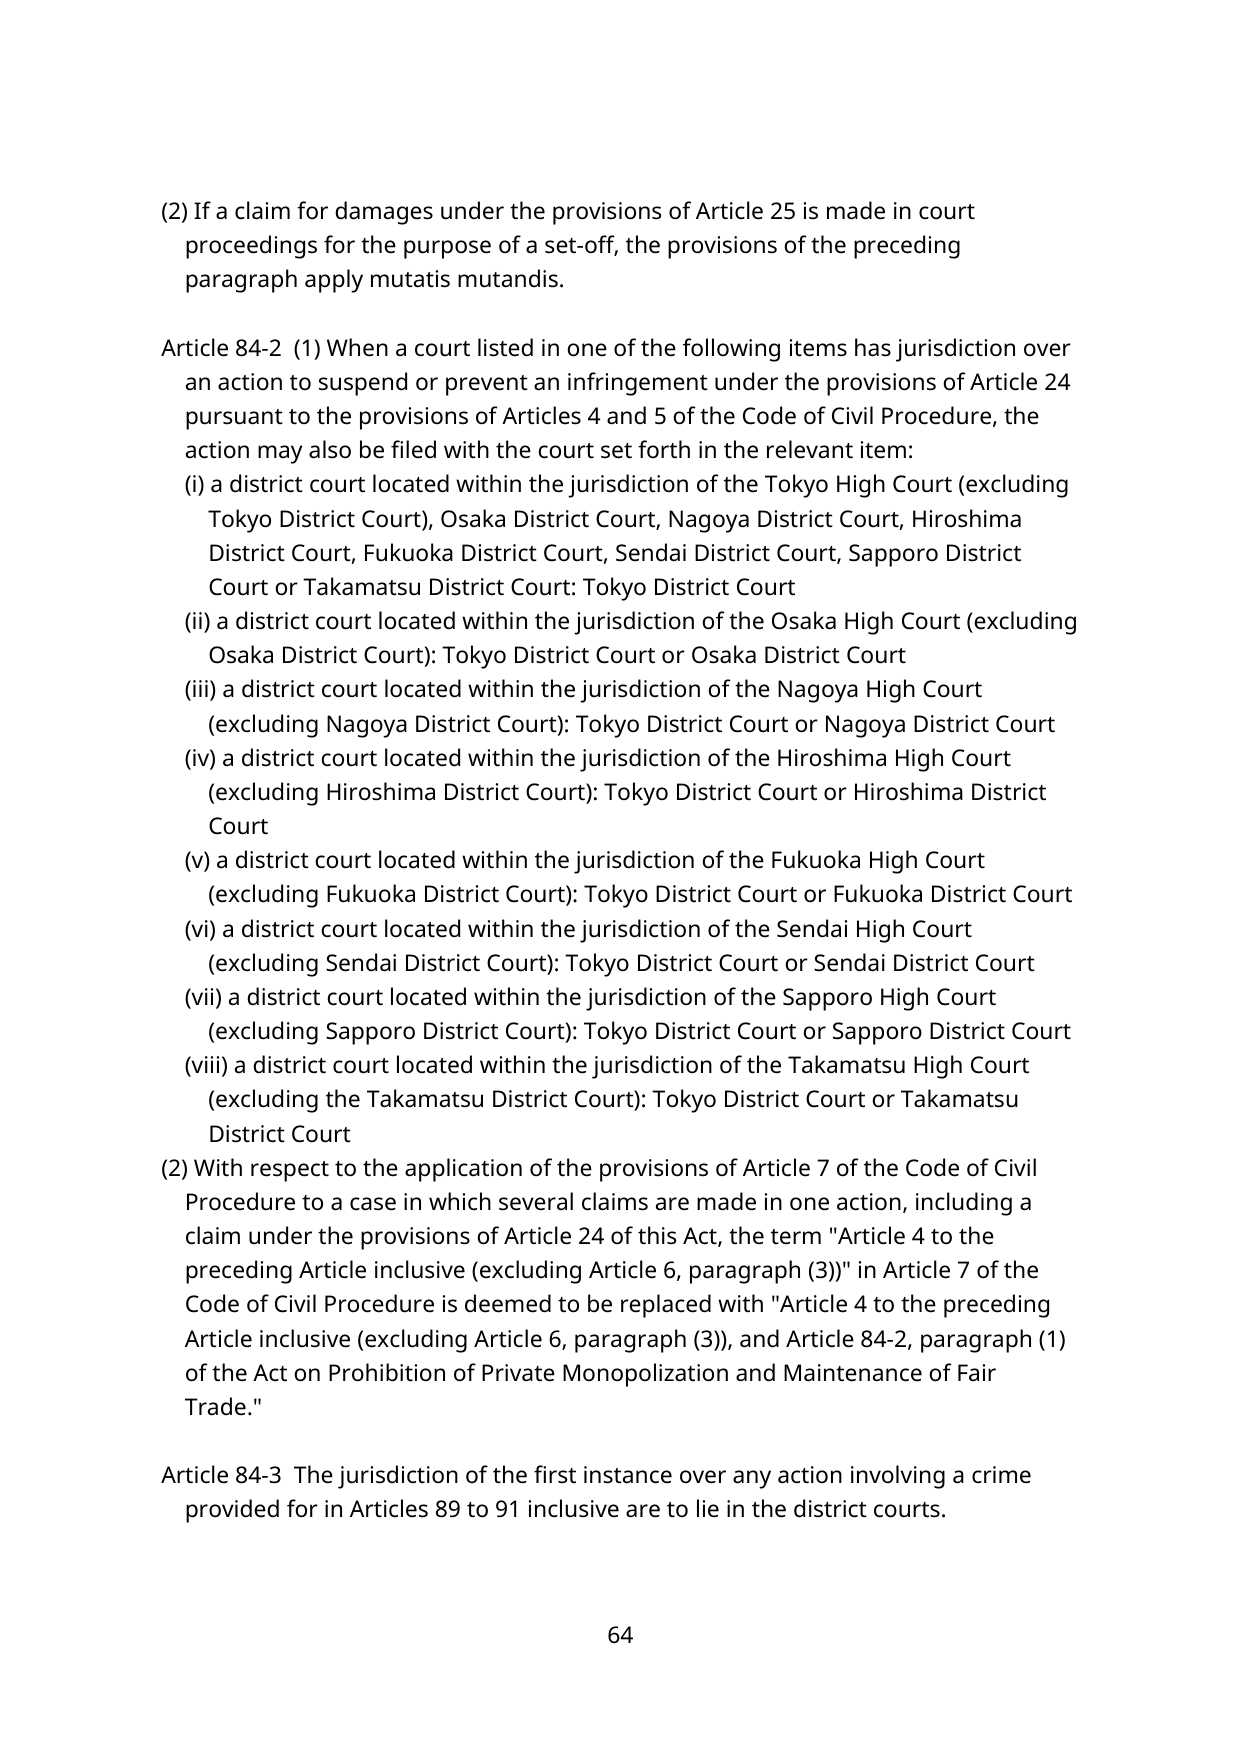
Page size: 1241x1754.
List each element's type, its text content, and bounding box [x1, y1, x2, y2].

text Article 84-2 (1) When a court listed in one of the following items has jurisdiction over an action to suspend or prevent an infringement under the provisions of Article 24 pursuant to the provisions of Articles 4 and 5 of the Code of Civil Procedure, the action may also be filed with the court set forth in the relevant item: [161, 330, 1079, 467]
text (iii) a district court located within the jurisdiction of the Nagoya High Court (excluding Nagoya District Court): Tokyo District Court or Nagoya District Court [184, 672, 1079, 740]
text (vi) a district court located within the jurisdiction of the Sendai High Court (excluding Sendai District Court): Tokyo District Court or Sendai District Court [184, 911, 1079, 979]
text (vii) a district court located within the jurisdiction of the Sapporo High Court (excluding Sapporo District Court): Tokyo District Court or Sapporo District Court [184, 979, 1079, 1048]
text (i) a district court located within the jurisdiction of the Tokyo High Court (excluding Tokyo District Court), Osaka District Court, Nagoya District Court, Hiroshima District Court, Fukuoka District Court, Sendai District Court, Sapporo District Court or Takamatsu District Court: Tokyo District Court [184, 467, 1079, 604]
text (iv) a district court located within the jurisdiction of the Hiroshima High Court (excluding Hiroshima District Court): Tokyo District Court or Hiroshima District Court [184, 740, 1079, 843]
text (v) a district court located within the jurisdiction of the Fukuoka High Court (excluding Fukuoka District Court): Tokyo District Court or Fukuoka District Court [184, 843, 1079, 911]
text (viii) a district court located within the jurisdiction of the Takamatsu High Court (excluding the Takamatsu District Court): Tokyo District Court or Takamatsu District Court [184, 1048, 1079, 1150]
text (ii) a district court located within the jurisdiction of the Osaka High Court (excluding Osaka District Court): Tokyo District Court or Osaka District Court [184, 604, 1079, 672]
text (2) If a claim for damages under the provisions of Article 25 is made in court proceedings for the purpose of a set-off, the provisions of the preceding paragraph apply mutatis mutandis. [161, 194, 1079, 296]
text (2) With respect to the application of the provisions of Article 7 of the Code of Civil Procedure to a case in which several claims are made in one action, including a claim under the provisions of Article 24 of this Act, the term "Article 4 to the preceding Article inclusive (excluding Article 6, paragraph (3))" in Article 7 of the Code of Civil Procedure is deemed to be replaced with "Article 4 to the preceding Article inclusive (excluding Article 6, paragraph (3)), and Article 84-2, paragraph (1) of the Act on Prohibition of Private Monopolization and Maintenance of Fair Trade." [161, 1150, 1079, 1424]
text Article 84-3 The jurisdiction of the first instance over any action involving a crime provided for in Articles 89 to 91 inclusive are to lie in the district courts. [161, 1458, 1079, 1526]
